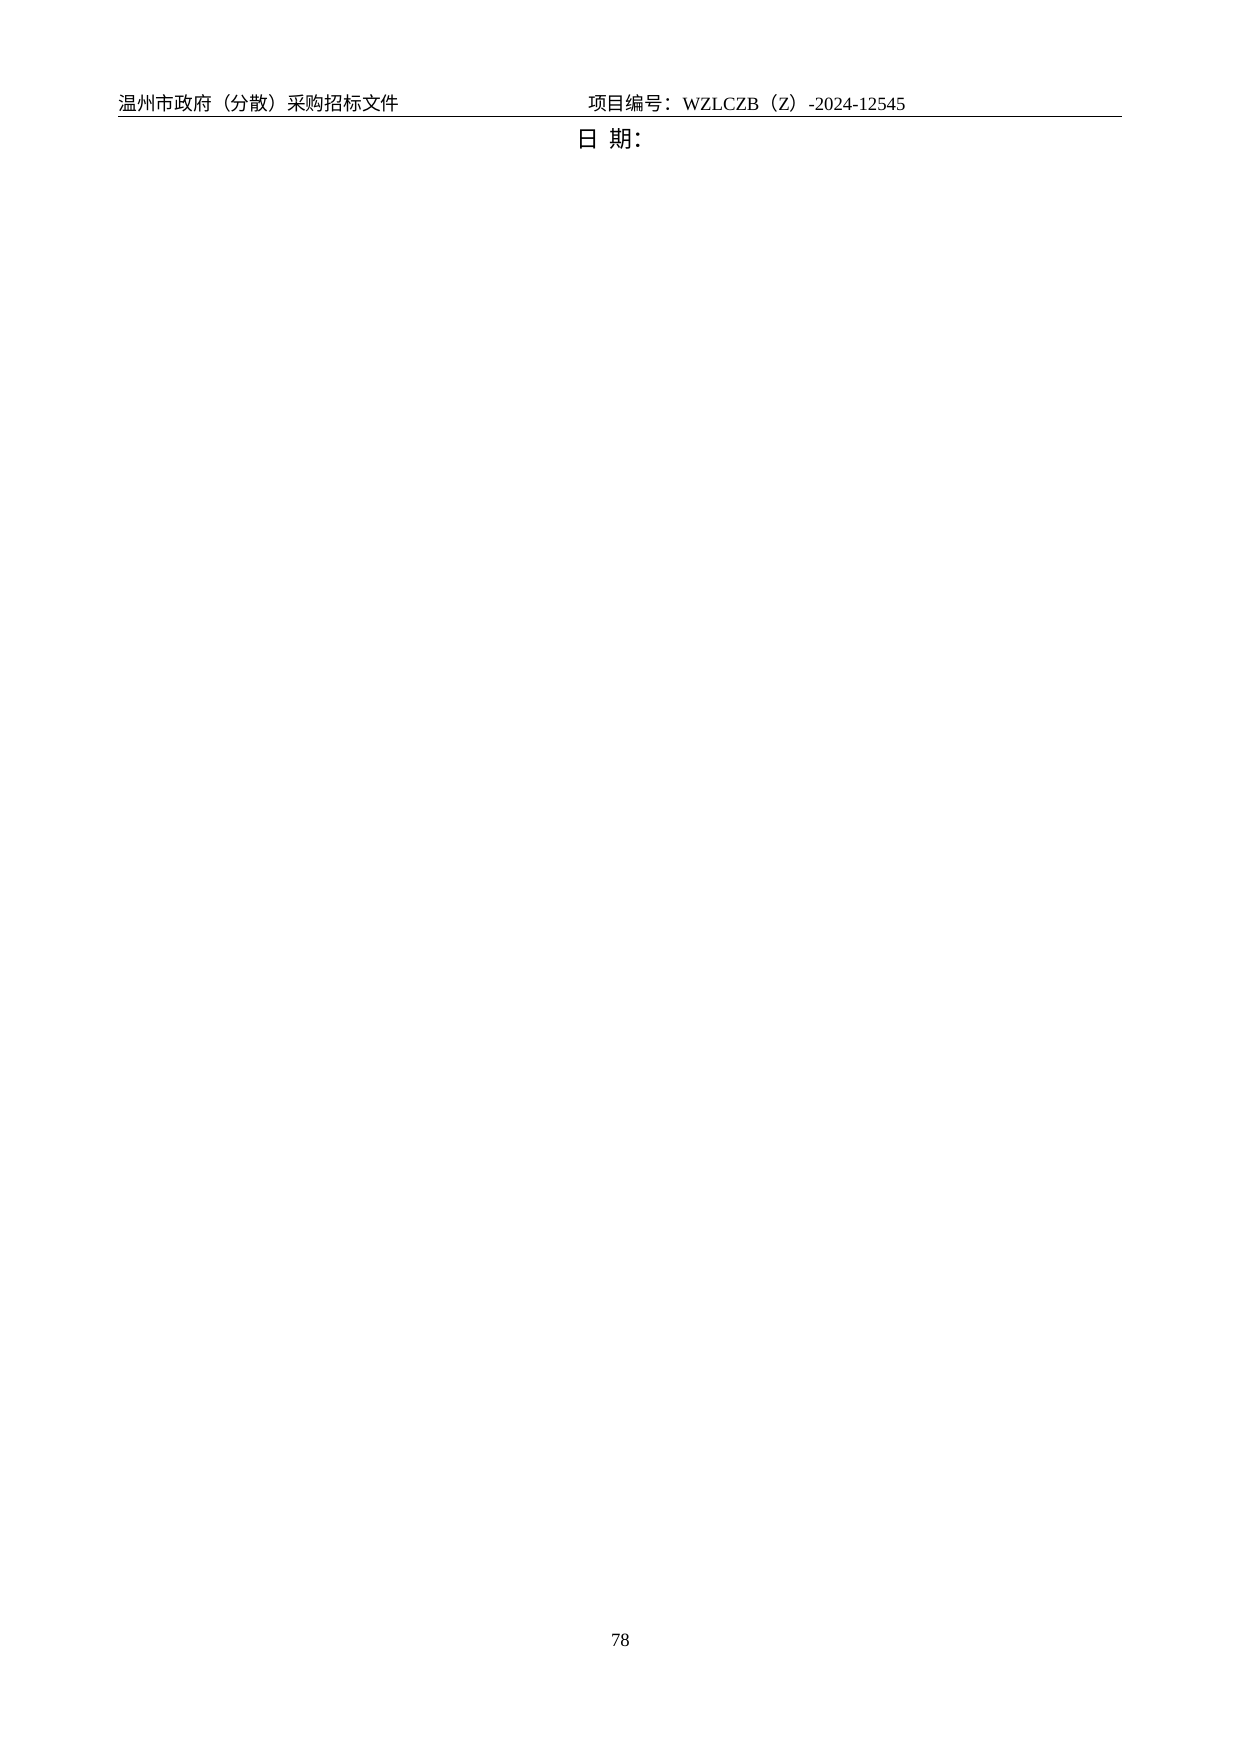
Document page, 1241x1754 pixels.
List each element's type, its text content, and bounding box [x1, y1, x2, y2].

text 日 期： [118, 121, 1122, 155]
